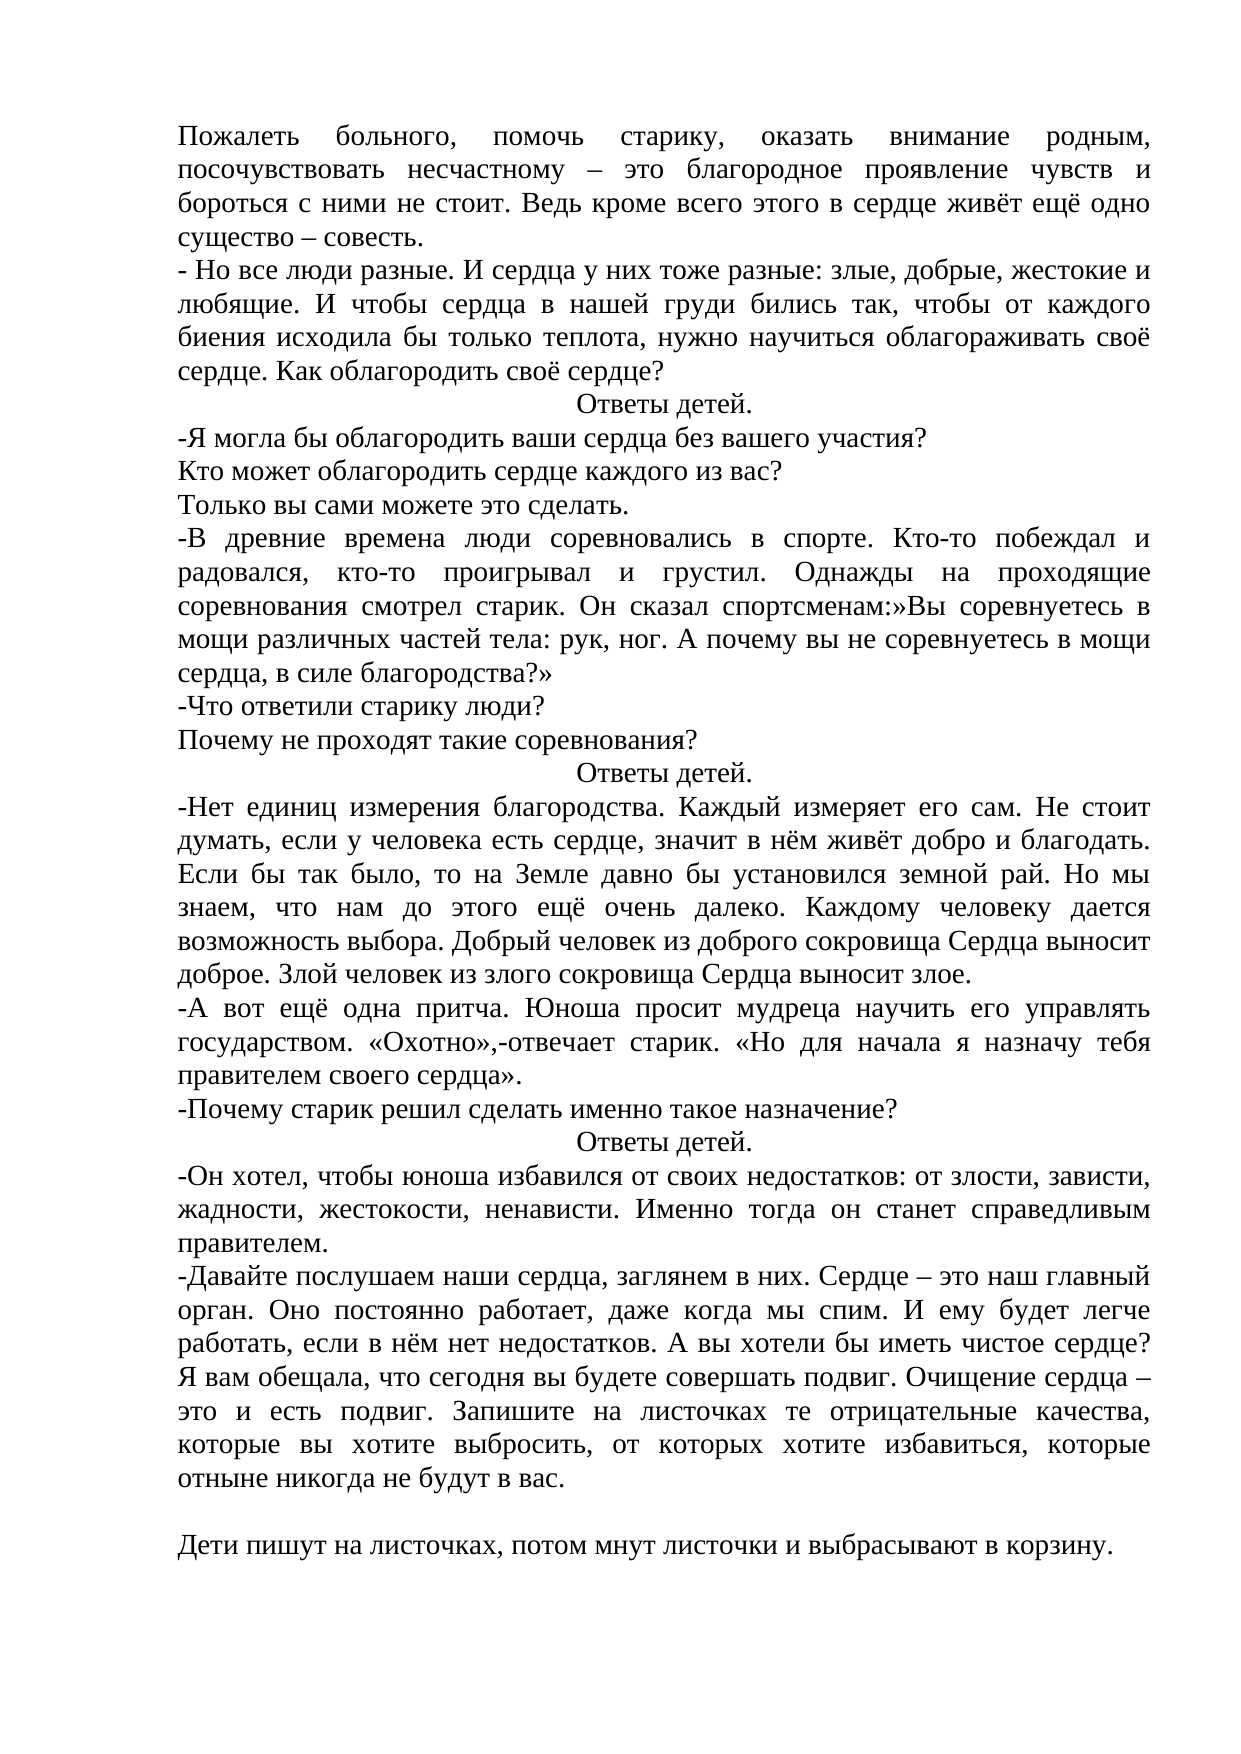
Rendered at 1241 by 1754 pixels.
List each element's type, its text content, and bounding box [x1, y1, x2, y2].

text -Нет единиц измерения благородства. Каждый измеряет его сам. Не стоит думать, если у человека есть сердце, значит в нём живёт добро и благодать. Если бы так было, то на Земле давно бы установился земной рай. Но мы знаем, что нам до этого ещё очень далеко. Каждому человеку дается возможность выбора. Добрый человек из доброго сокровища Сердца выносит доброе. Злой человек из злого сокровища Сердца выносит злое. [177, 789, 1152, 990]
text Почему не проходят такие соревнования? [177, 722, 1152, 755]
text -Давайте послушаем наши сердца, заглянем в них. Сердце – это наш главный орган. Оно постоянно работает, даже когда мы спим. И ему будет легче работать, если в нём нет недостатков. А вы хотели бы иметь чистое сердце? Я вам обещала, что сегодня вы будете совершать подвиг. Очищение сердца – это и есть подвиг. Запишите на листочках те отрицательные качества, которые вы хотите выбросить, от которых хотите избавиться, которые отныне никогда не будут в вас. [177, 1258, 1152, 1493]
text -Он хотел, чтобы юноша избавился от своих недостатков: от злости, зависти, жадности, жестокости, ненависти. Именно тогда он станет справедливым правителем. [177, 1158, 1152, 1258]
text Дети пишут на листочках, потом мнут листочки и выбрасывают в корзину. [177, 1527, 1152, 1560]
text Пожалеть больного, помочь старику, оказать внимание родным, посочувствовать несчастному – это благородное проявление чувств и бороться с ними не стоит. Ведь кроме всего этого в сердце живёт ещё одно существо – совесть. [177, 118, 1152, 252]
text -Я могла бы облагородить ваши сердца без вашего участия? [177, 420, 1152, 453]
text -Почему старик решил сделать именно такое назначение? [177, 1091, 1152, 1124]
text Ответы детей. [177, 386, 1152, 420]
text - Но все люди разные. И сердца у них тоже разные: злые, добрые, жестокие и любящие. И чтобы сердца в нашей груди бились так, чтобы от каждого биения исходила бы только теплота, нужно научиться облагораживать своё сердце. Как облагородить своё сердце? [177, 252, 1152, 386]
text Ответы детей. [177, 1124, 1152, 1158]
text -А вот ещё одна притча. Юноша просит мудреца научить его управлять государством. «Охотно»,-отвечает старик. «Но для начала я назначу тебя правителем своего сердца». [177, 990, 1152, 1091]
text Ответы детей. [177, 755, 1152, 789]
text -Что ответили старику люди? [177, 688, 1152, 722]
text Кто может облагородить сердце каждого из вас? [177, 453, 1152, 487]
text Только вы сами можете это сделать. [177, 487, 1152, 521]
text -В древние времена люди соревновались в спорте. Кто-то побеждал и радовался, кто-то проигрывал и грустил. Однажды на проходящие соревнования смотрел старик. Он сказал спортсменам:»Вы соревнуетесь в мощи различных частей тела: рук, ног. А почему вы не соревнуетесь в мощи сердца, в силе благородства?» [177, 521, 1152, 688]
